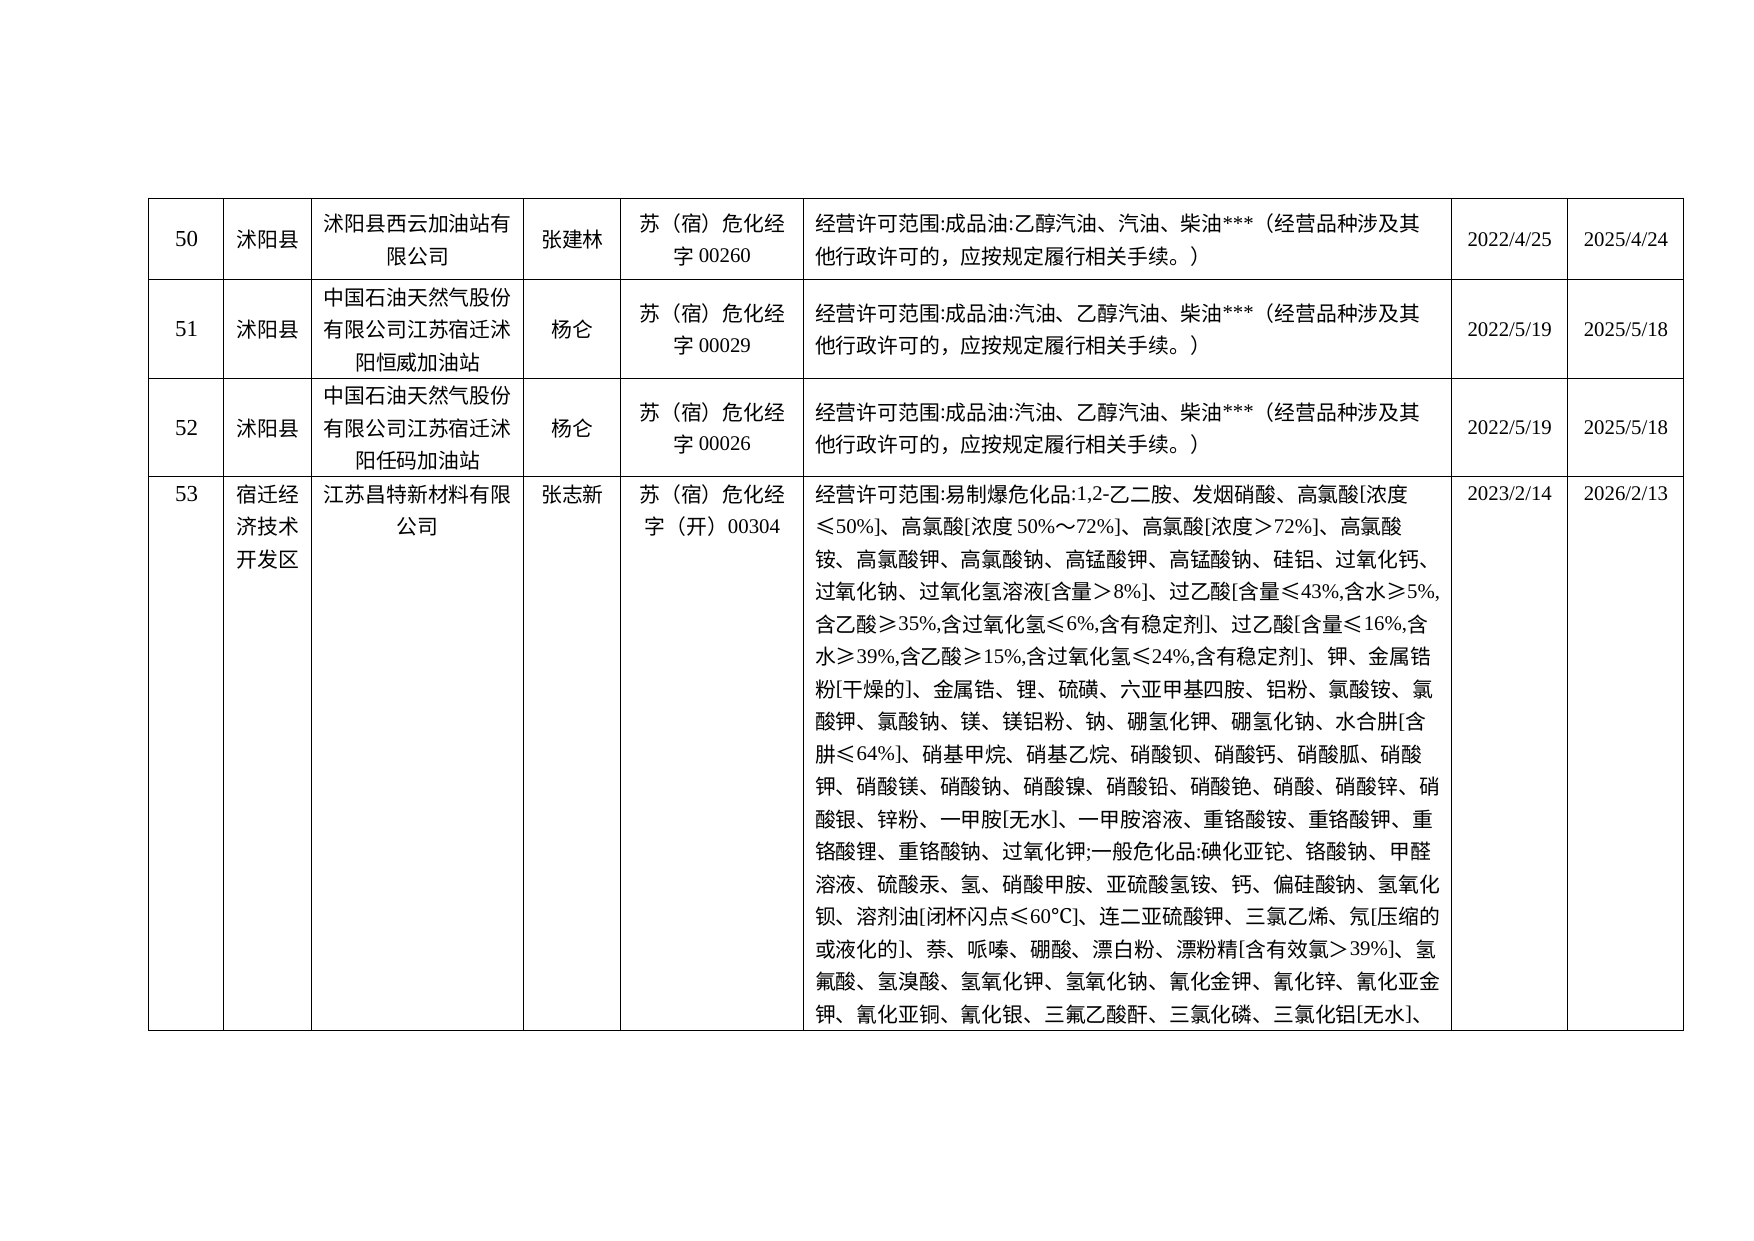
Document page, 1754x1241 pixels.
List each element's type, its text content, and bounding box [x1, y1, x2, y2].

table_cell 2026/2/13 [1568, 477, 1683, 1029]
table_cell 2022/5/19 [1452, 379, 1567, 476]
table_cell 张建林 [524, 199, 620, 279]
table_cell 2022/4/25 [1452, 199, 1567, 279]
table_cell 沭阳县 [224, 199, 311, 279]
table_cell 杨仑 [524, 379, 620, 476]
table_cell 张志新 [524, 477, 620, 1029]
table_cell 沭阳县西云加油站有限公司 [312, 199, 523, 279]
table_cell 杨仑 [524, 280, 620, 377]
table_cell 2022/5/19 [1452, 280, 1567, 377]
table_cell 50 [149, 199, 223, 279]
table_cell 苏（宿）危化经字00026 [621, 379, 803, 476]
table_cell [804, 199, 1451, 279]
table_cell 苏（宿）危化经字00029 [621, 280, 803, 377]
table_cell 2025/5/18 [1568, 379, 1683, 476]
table_cell 52 [149, 379, 223, 476]
table_cell 沭阳县 [224, 379, 311, 476]
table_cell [804, 477, 1451, 1029]
table_cell 53 [149, 477, 223, 1029]
table_cell 2025/4/24 [1568, 199, 1683, 279]
table_cell 苏（宿）危化经字00260 [621, 199, 803, 279]
table_cell 经营许可范围:成品油:汽油、乙醇汽油、柴油***（经营品种涉及其他行政许可的，应按规定履行相关手续。） [804, 379, 1451, 476]
table_cell 中国石油天然气股份有限公司江苏宿迁沭阳任码加油站 [312, 379, 523, 476]
table_cell 中国石油天然气股份有限公司江苏宿迁沭阳恒威加油站 [312, 280, 523, 377]
table_cell 2023/2/14 [1452, 477, 1567, 1029]
table_cell 沭阳县 [224, 280, 311, 377]
table_cell 51 [149, 280, 223, 377]
table_cell 2025/5/18 [1568, 280, 1683, 377]
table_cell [804, 280, 1451, 377]
table_cell 苏（宿）危化经字（开）00304 [621, 477, 803, 1029]
table_cell 宿迁经济技术开发区 [224, 477, 311, 1029]
table_cell 江苏昌特新材料有限公司 [312, 477, 523, 1029]
